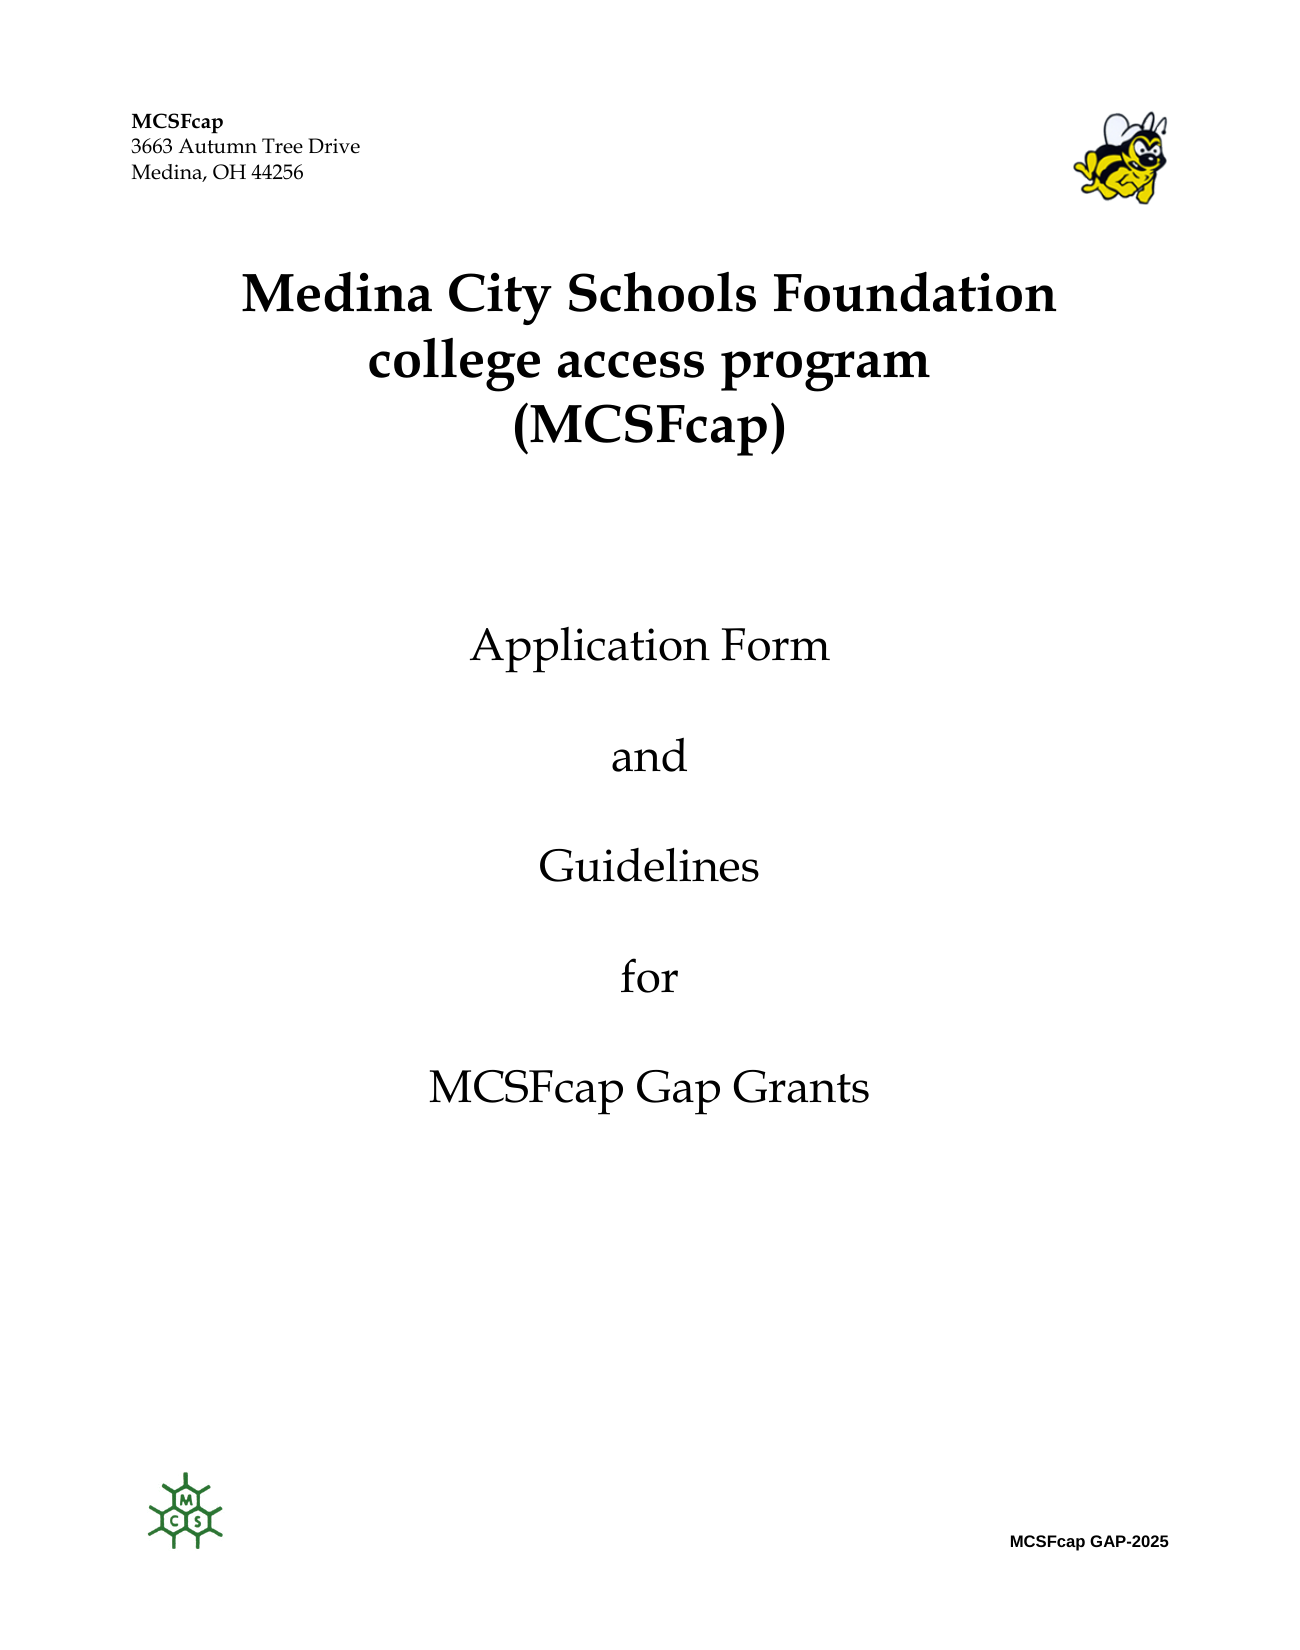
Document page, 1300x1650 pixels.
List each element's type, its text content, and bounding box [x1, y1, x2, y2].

text Application Form [120, 618, 1179, 674]
text (MCSFcap) [120, 392, 1179, 458]
text and [120, 729, 1179, 784]
subtitle Guidelines [120, 839, 1179, 894]
subtitle Medina City Schools Foundation [120, 262, 1179, 327]
picture [1071, 109, 1169, 207]
text for [120, 950, 1179, 1005]
picture [131, 1471, 239, 1551]
subtitle MCSFcap Gap Grants [120, 1060, 1179, 1115]
text college access program [120, 327, 1179, 392]
